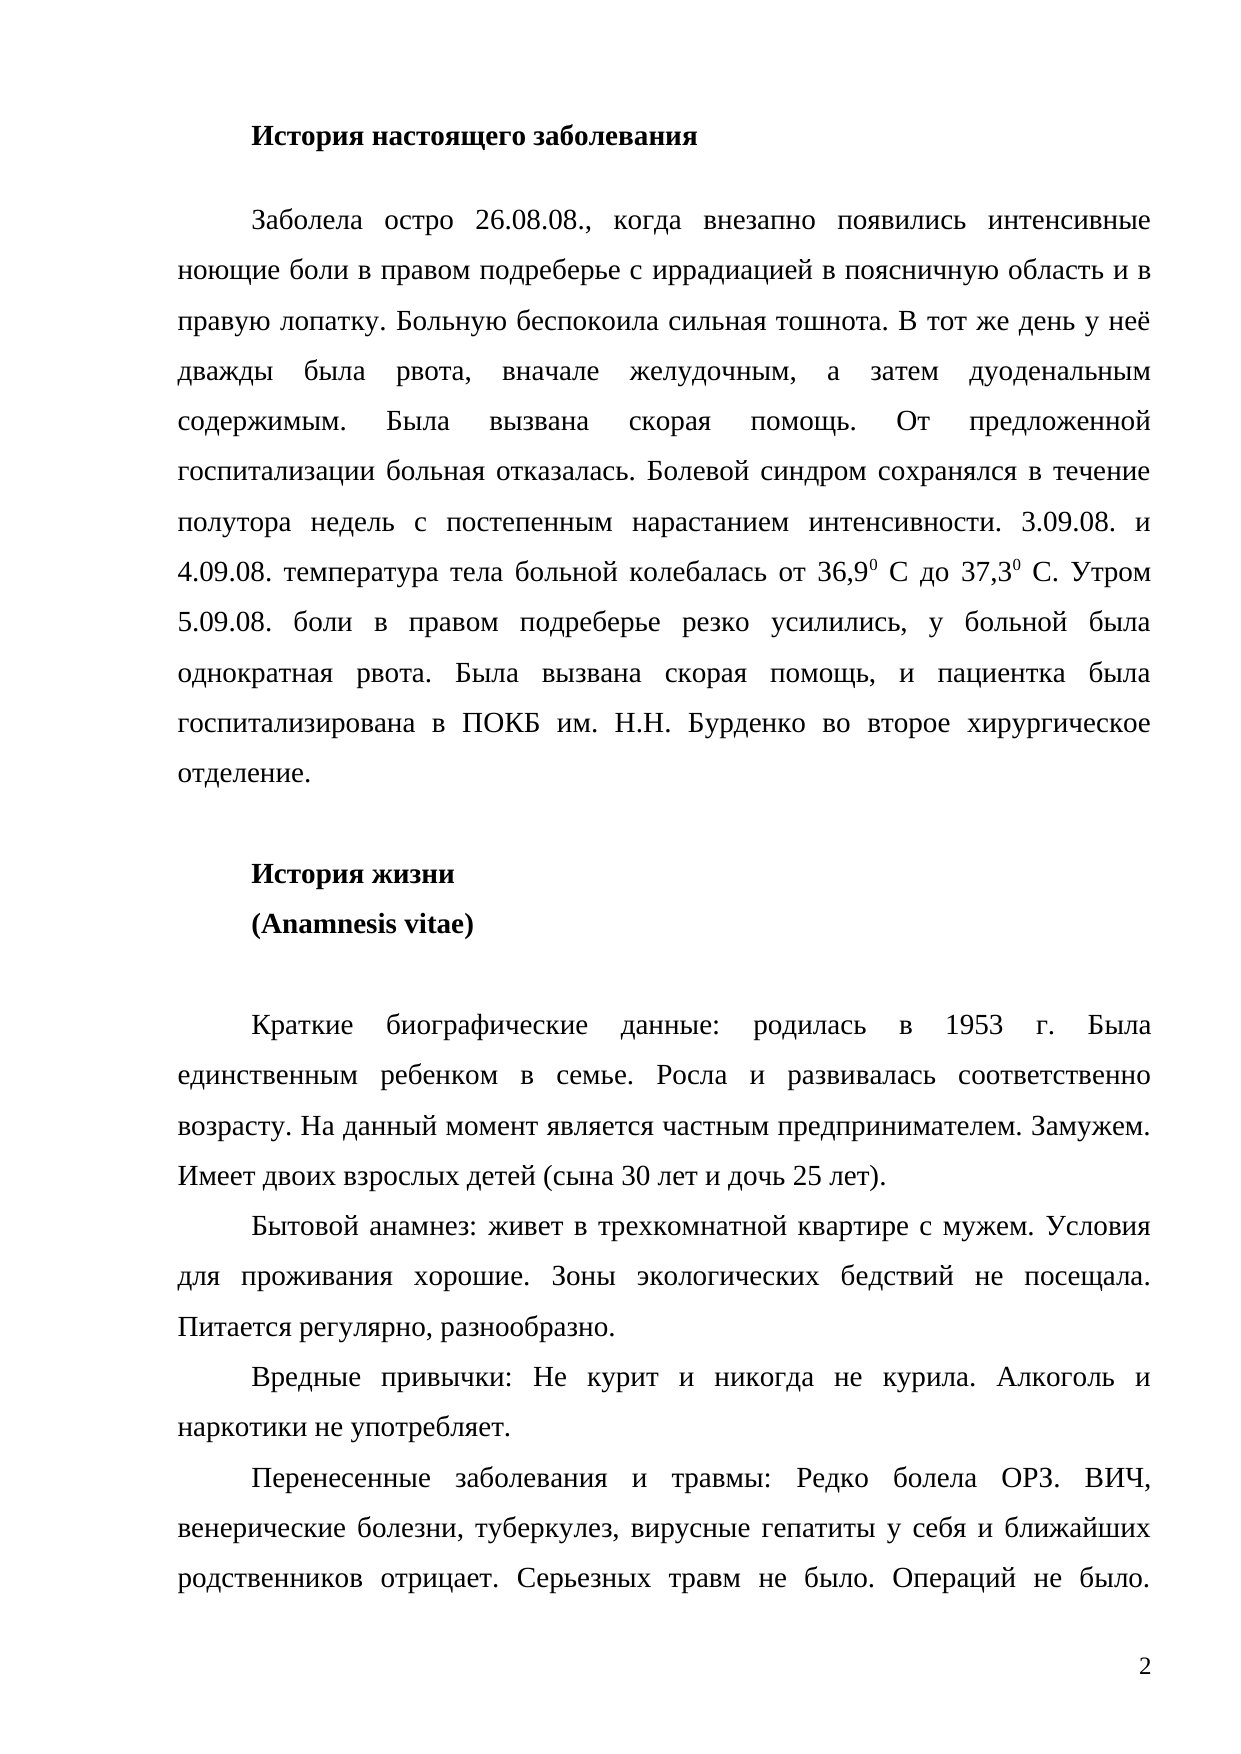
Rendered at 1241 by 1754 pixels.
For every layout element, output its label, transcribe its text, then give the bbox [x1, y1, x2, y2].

text История настоящего заболевания [177, 118, 1152, 152]
text Краткие биографические данные: родилась в . Была единственным ребенком в семье. Росла и развивалась соответственно возрасту. На данный момент является частным предпринимателем. Замужем. Имеет двоих взрослых детей (сына 30 лет и дочь 25 лет). [177, 1007, 1152, 1191]
text Вредные привычки: Не курит и никогда не курила. Алкоголь и наркотики не употребляет. [177, 1359, 1152, 1443]
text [177, 1460, 1152, 1594]
subtitle История жизни [177, 856, 1152, 889]
text Бытовой анамнез: живет в трехкомнатной квартире с мужем. Условия для проживания хорошие. Зоны экологических бедствий не посещала. Питается регулярно, разнообразно. [177, 1208, 1152, 1342]
text Заболела остро 26.08.08., когда внезапно появились интенсивные ноющие боли в правом подреберье с иррадиацией в поясничную область и в правую лопатку. Больную беспокоила сильная тошнота. В тот же день у неё дважды была рвота, вначале желудочным, а затем дуоденальным содержимым. Была вызвана скорая помощь. От предложенной госпитализации больная отказалась. Болевой синдром сохранялся в течение полутора недель с постепенным нарастанием интенсивности. 3.09.08. и 4.09.08. температура тела больной колебалась от 36,90 С до 37,30 С. Утром 5.09.08. боли в правом подреберье резко усилились, у больной была однократная рвота. Была вызвана скорая помощь, и пациентка была госпитализирована в ПОКБ им. Н.Н. Бурденко во второе хирургическое отделение. [177, 202, 1152, 789]
subtitle (Anamnesis vitae) [177, 906, 1152, 940]
